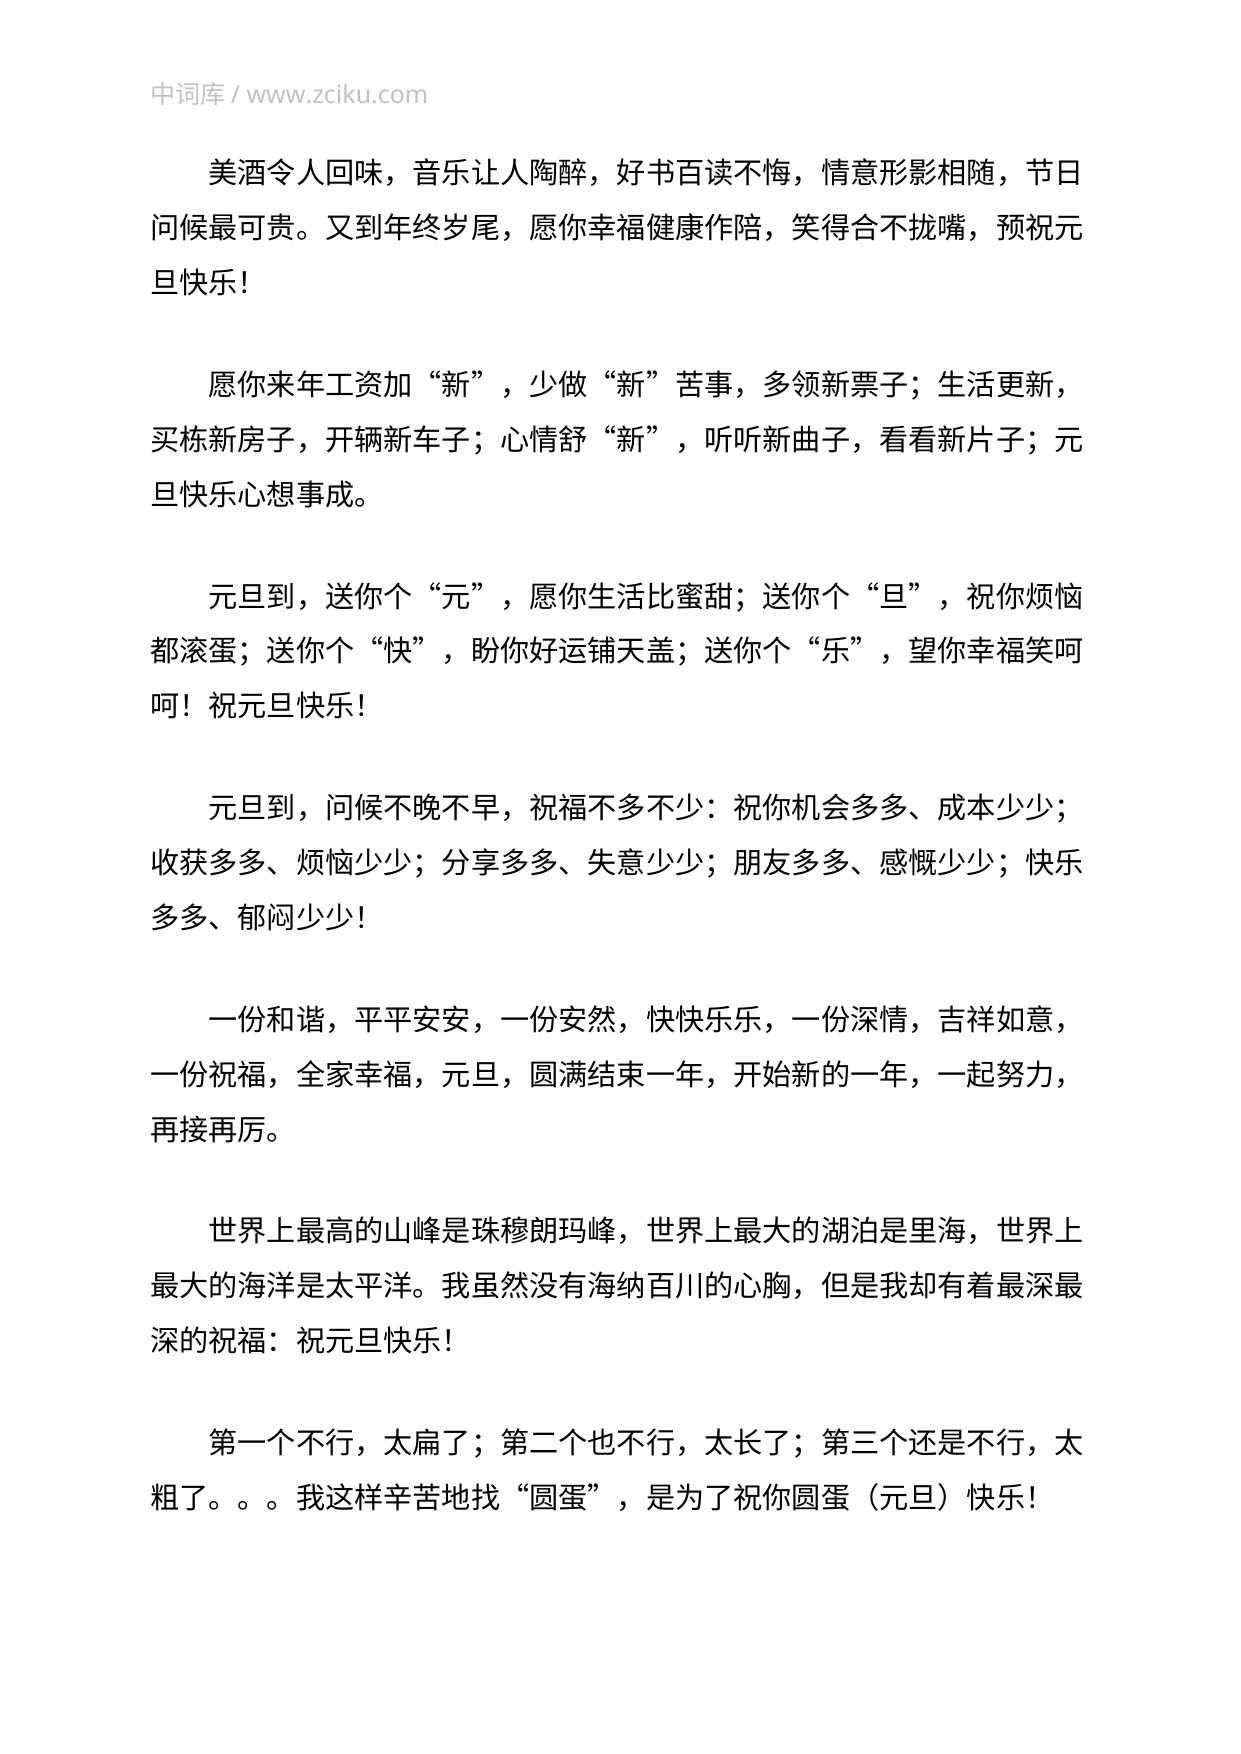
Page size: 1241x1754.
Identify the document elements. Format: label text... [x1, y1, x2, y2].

text 愿你来年工资加“新”，少做“新”苦事，多领新票子；生活更新，买栋新房子，开辆新车子；心情舒“新”，听听新曲子，看看新片子；元旦快乐心想事成。 [150, 362, 1090, 514]
text 元旦到，问候不晚不早，祝福不多不少：祝你机会多多、成本少少；收获多多、烦恼少少；分享多多、失意少少；朋友多多、感慨少少；快乐多多、郁闷少少！ [150, 785, 1090, 937]
text 元旦到，送你个“元”，愿你生活比蜜甜；送你个“旦”，祝你烦恼都滚蛋；送你个“快”，盼你好运铺天盖；送你个“乐”，望你幸福笑呵呵！祝元旦快乐！ [150, 573, 1090, 725]
text 第一个不行，太扁了；第二个也不行，太长了；第三个还是不行，太粗了。。。我这样辛苦地找“圆蛋”，是为了祝你圆蛋（元旦）快乐！ [150, 1419, 1090, 1517]
text 世界上最高的山峰是珠穆朗玛峰，世界上最大的湖泊是里海，世界上最大的海洋是太平洋。我虽然没有海纳百川的心胸，但是我却有着最深最深的祝福：祝元旦快乐！ [150, 1208, 1090, 1360]
text 美酒令人回味，音乐让人陶醉，好书百读不悔，情意形影相随，节日问候最可贵。又到年终岁尾，愿你幸福健康作陪，笑得合不拢嘴，预祝元旦快乐！ [150, 150, 1090, 302]
text 一份和谐，平平安安，一份安然，快快乐乐，一份深情，吉祥如意，一份祝福，全家幸福，元旦，圆满结束一年，开始新的一年，一起努力，再接再厉。 [150, 996, 1090, 1148]
